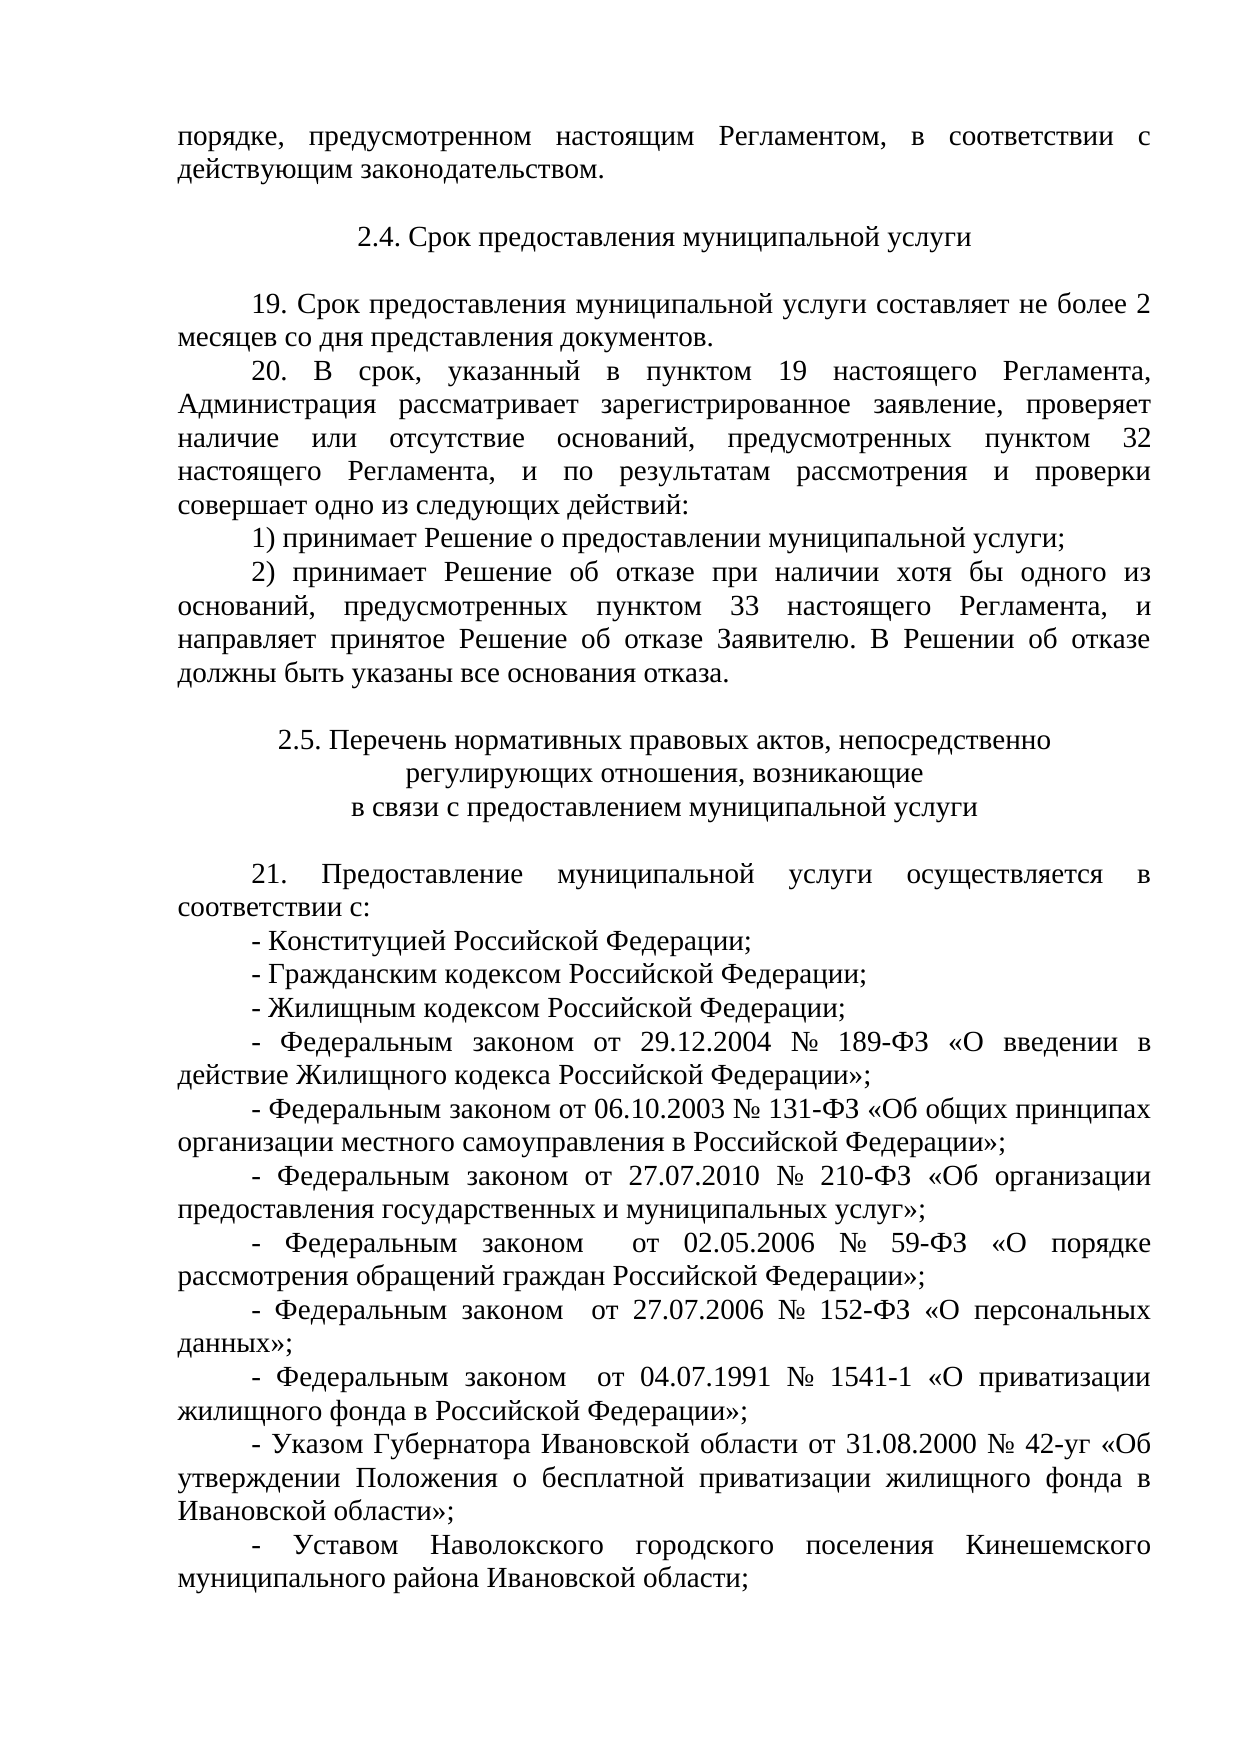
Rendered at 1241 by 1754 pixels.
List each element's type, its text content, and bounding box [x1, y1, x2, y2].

text - Жилищным кодексом Российской Федерации; [177, 990, 1152, 1024]
text 19. Срок предоставления муниципальной услуги составляет не более 2 месяцев со дня представления документов. [177, 286, 1152, 353]
text 2.5. Перечень нормативных правовых актов, непосредственно [177, 722, 1152, 755]
text - Уставом Наволокского городского поселения Кинешемского муниципального района Ивановской области; [177, 1527, 1152, 1594]
text - Федеральным законом от 06.10.2003 № 131-ФЗ «Об общих принципах организации местного самоуправления в Российской Федерации»; [177, 1091, 1152, 1158]
text - Федеральным законом от 29.12.2004 № 189-ФЗ «О введении в действие Жилищного кодекса Российской Федерации»; [177, 1024, 1152, 1091]
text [177, 118, 1152, 185]
text 2.4. Срок предоставления муниципальной услуги [177, 219, 1152, 252]
text - Федеральным законом от 27.07.2010 № 210-ФЗ «Об организации предоставления государственных и муниципальных услуг»; [177, 1158, 1152, 1225]
text - Гражданским кодексом Российской Федерации; [177, 957, 1152, 990]
text в связи с предоставлением муниципальной услуги [177, 789, 1152, 822]
text - Конституцией Российской Федерации; [177, 923, 1152, 957]
text - Федеральным законом от 02.05.2006 № 59-ФЗ «О порядке рассмотрения обращений граждан Российской Федерации»; [177, 1225, 1152, 1292]
text регулирующих отношения, возникающие [177, 755, 1152, 789]
text 20. В срок, указанный в пунктом 19 настоящего Регламента, Администрация рассматривает зарегистрированное заявление, проверяет наличие или отсутствие оснований, предусмотренных пунктом 32 настоящего Регламента, и по результатам рассмотрения и проверки совершает одно из следующих действий: [177, 353, 1152, 521]
text 21. Предоставление муниципальной услуги осуществляется в соответствии с: [177, 856, 1152, 923]
text 1) принимает Решение о предоставлении муниципальной услуги; [177, 521, 1152, 554]
text - Указом Губернатора Ивановской области от 31.08.2000 № 42-уг «Об утверждении Положения о бесплатной приватизации жилищного фонда в Ивановской области»; [177, 1426, 1152, 1527]
text - Федеральным законом от 04.07.1991 № 1541-1 «О приватизации жилищного фонда в Российской Федерации»; [177, 1359, 1152, 1426]
text - Федеральным законом от 27.07.2006 № 152-ФЗ «О персональных данных»; [177, 1292, 1152, 1359]
text 2) принимает Решение об отказе при наличии хотя бы одного из оснований, предусмотренных пунктом 33 настоящего Регламента, и направляет принятое Решение об отказе Заявителю. В Решении об отказе должны быть указаны все основания отказа. [177, 554, 1152, 688]
